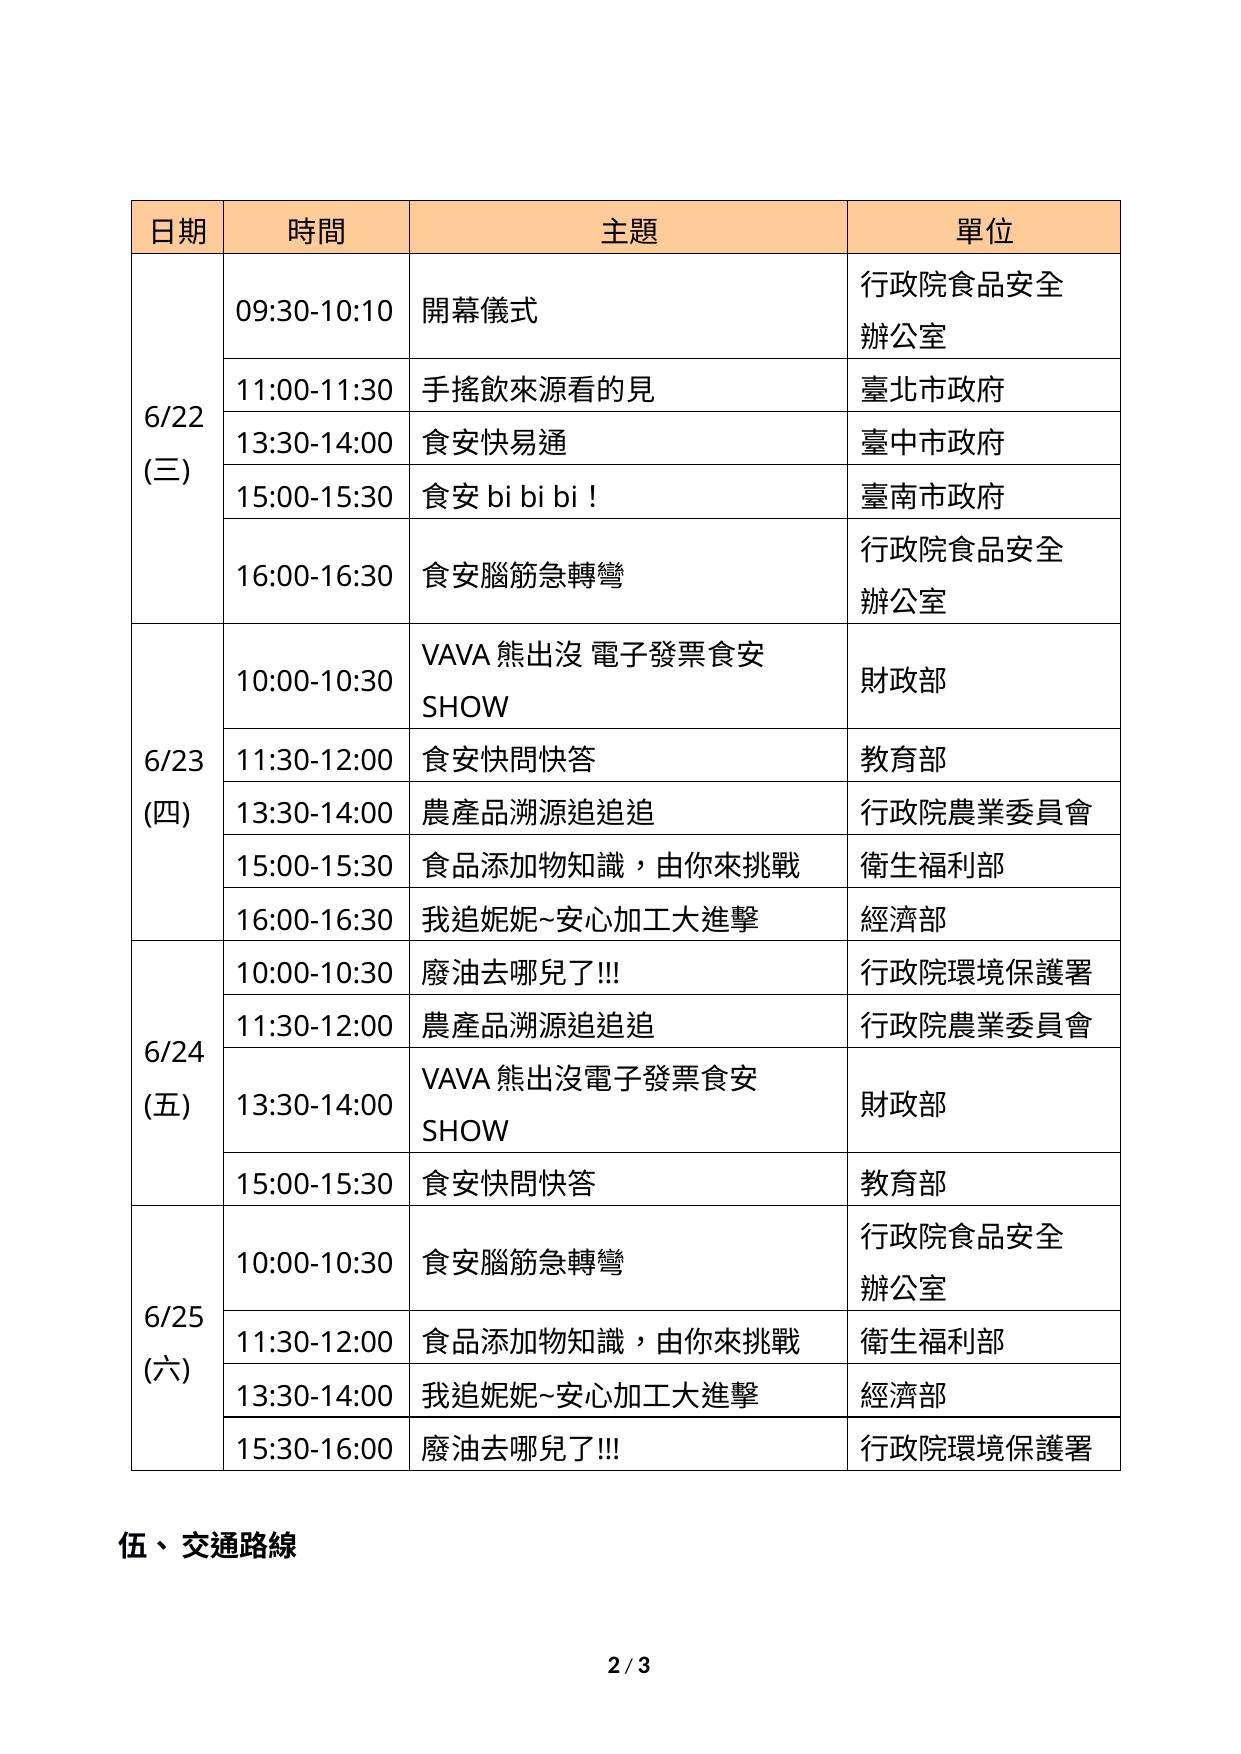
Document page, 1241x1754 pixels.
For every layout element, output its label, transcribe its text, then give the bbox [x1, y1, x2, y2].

table_cell 15:30-16:00 [224, 1418, 409, 1469]
table_cell 6/23 (四) [132, 624, 223, 940]
table_header 日期 [132, 201, 223, 253]
table_cell 食安 bi bi bi！ [410, 465, 847, 517]
table_cell 11:30-12:00 [224, 995, 409, 1047]
table_cell 食品添加物知識，由你來挑戰 [410, 835, 847, 887]
table_cell 行政院食品安全 辦公室 [848, 1206, 1120, 1310]
table_cell VAVA熊出沒 電子發票食安SHOW [410, 624, 847, 728]
table_cell 廢油去哪兒了!!! [410, 1418, 847, 1469]
table_cell 11:30-12:00 [224, 729, 409, 781]
table_cell 開幕儀式 [410, 254, 847, 358]
table_cell 經濟部 [848, 888, 1120, 940]
table_cell 11:00-11:30 [224, 359, 409, 411]
table_cell 臺北市政府 [848, 359, 1120, 411]
table_cell 11:30-12:00 [224, 1311, 409, 1363]
table_cell 10:00-10:30 [224, 624, 409, 728]
table_cell 食安腦筋急轉彎 [410, 1206, 847, 1310]
table_cell 16:00-16:30 [224, 519, 409, 623]
table_cell 行政院農業委員會 [848, 782, 1120, 834]
table_cell 09:30-10:10 [224, 254, 409, 358]
table_cell 10:00-10:30 [224, 941, 409, 993]
table_cell 教育部 [848, 1153, 1120, 1205]
table_cell 15:00-15:30 [224, 835, 409, 887]
table_header 時間 [224, 201, 409, 253]
table_cell 行政院食品安全 辦公室 [848, 519, 1120, 623]
table_cell 食安快易通 [410, 412, 847, 464]
table_cell 15:00-15:30 [224, 1153, 409, 1205]
table_cell 13:30-14:00 [224, 412, 409, 464]
table_cell 農產品溯源追追追 [410, 782, 847, 834]
table_cell 食安快問快答 [410, 1153, 847, 1205]
table_cell 行政院食品安全 辦公室 [848, 254, 1120, 358]
table_cell 經濟部 [848, 1364, 1120, 1416]
table_cell 臺中市政府 [848, 412, 1120, 464]
table_cell 食品添加物知識，由你來挑戰 [410, 1311, 847, 1363]
table_cell 13:30-14:00 [224, 1364, 409, 1416]
table_cell 我追妮妮~安心加工大進擊 [410, 888, 847, 940]
table_cell 食安腦筋急轉彎 [410, 519, 847, 623]
table_cell 6/22 (三) [132, 254, 223, 623]
table_cell 教育部 [848, 729, 1120, 781]
table_cell 13:30-14:00 [224, 782, 409, 834]
table_header 主題 [410, 201, 847, 253]
table_cell 我追妮妮~安心加工大進擊 [410, 1364, 847, 1416]
table_cell 13:30-14:00 [224, 1048, 409, 1152]
table_cell 15:00-15:30 [224, 465, 409, 517]
table_cell 行政院農業委員會 [848, 995, 1120, 1047]
table_cell 衛生福利部 [848, 835, 1120, 887]
table_cell 衛生福利部 [848, 1311, 1120, 1363]
table_cell 財政部 [848, 624, 1120, 728]
table_cell 行政院環境保護署 [848, 941, 1120, 993]
table_cell 16:00-16:30 [224, 888, 409, 940]
table_cell 廢油去哪兒了!!! [410, 941, 847, 993]
table_cell 行政院環境保護署 [848, 1418, 1120, 1469]
table_cell 臺南市政府 [848, 465, 1120, 517]
table_cell 財政部 [848, 1048, 1120, 1152]
table_cell 農產品溯源追追追 [410, 995, 847, 1047]
table_cell 食安快問快答 [410, 729, 847, 781]
list 交通路線 [118, 1523, 1134, 1565]
table_cell VAVA熊出沒電子發票食安SHOW [410, 1048, 847, 1152]
table_header 單位 [848, 201, 1120, 253]
table_cell 6/25 (六) [132, 1206, 223, 1469]
table_cell 6/24 (五) [132, 941, 223, 1205]
table_cell 手搖飲來源看的見 [410, 359, 847, 411]
table_cell 10:00-10:30 [224, 1206, 409, 1310]
